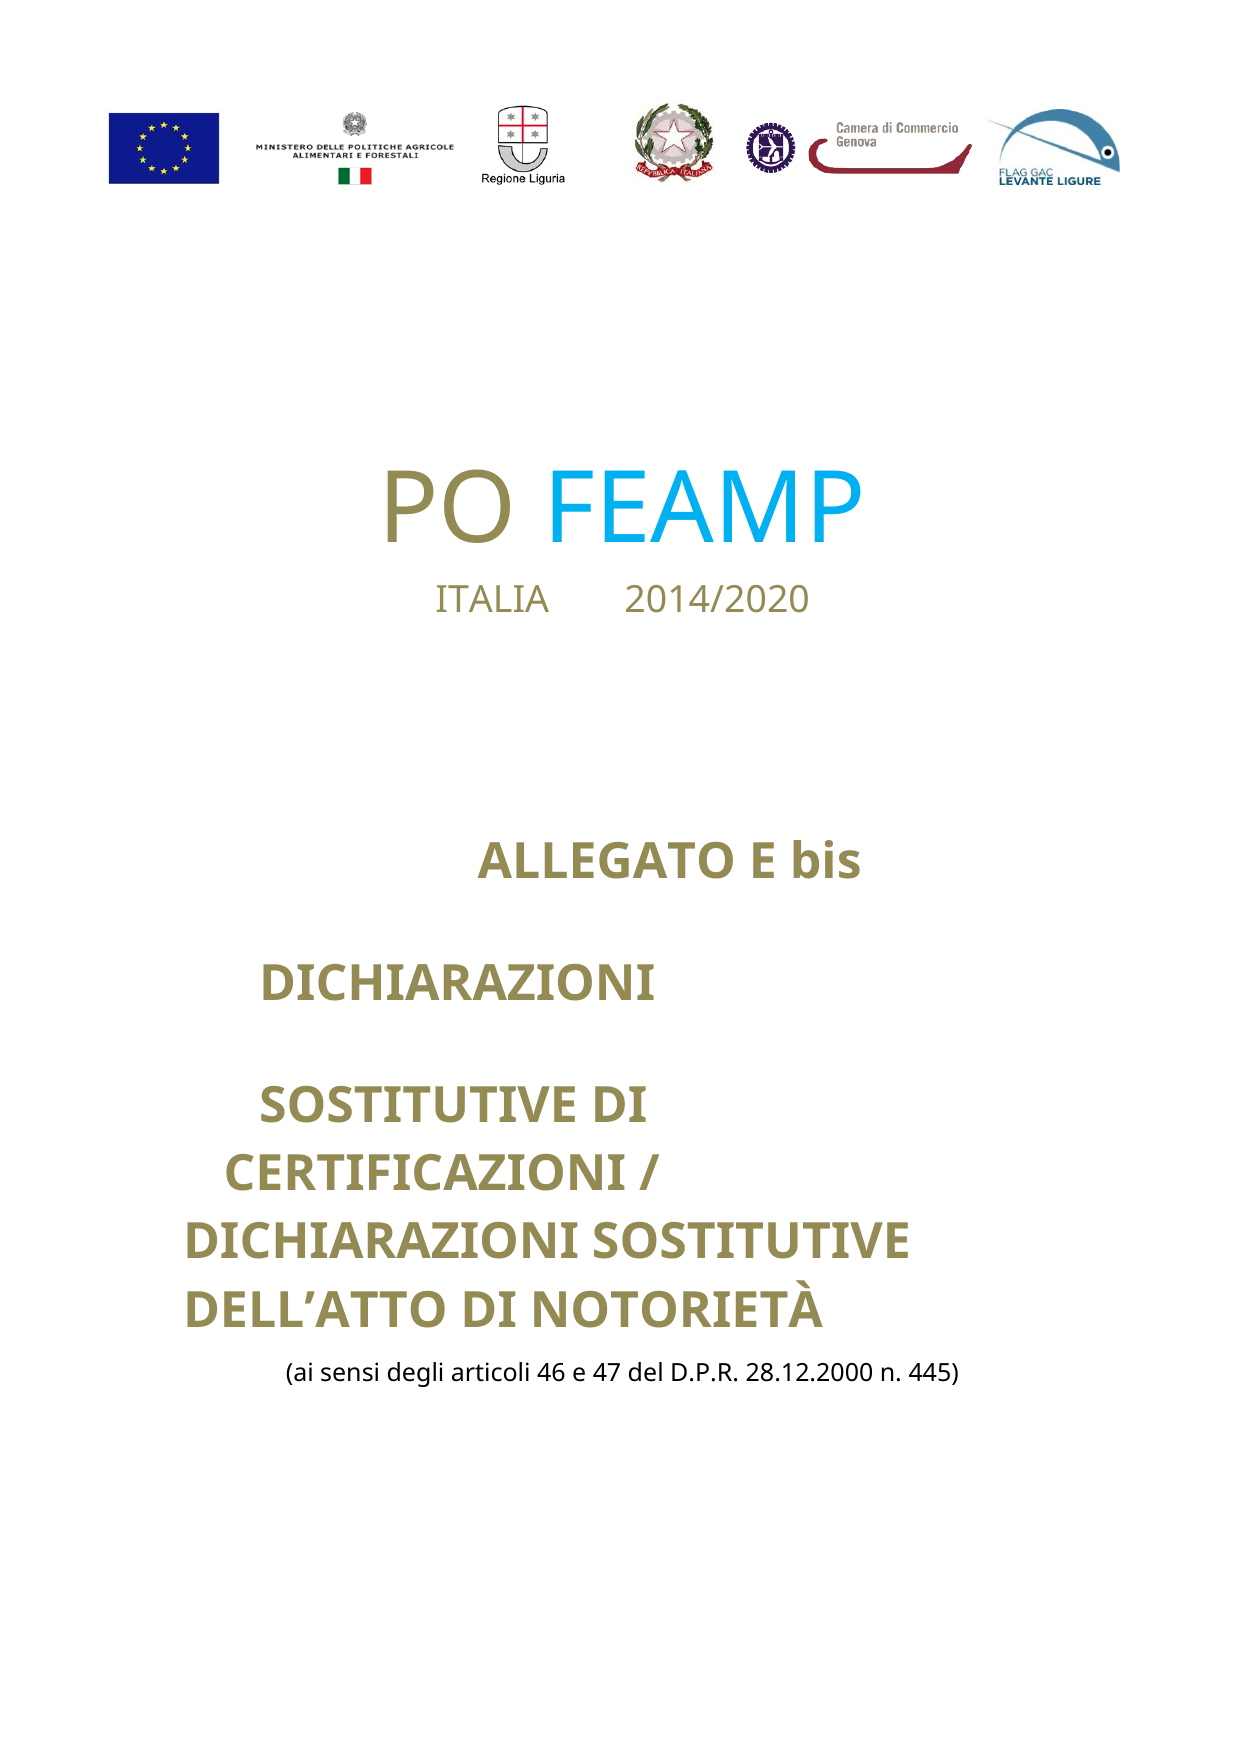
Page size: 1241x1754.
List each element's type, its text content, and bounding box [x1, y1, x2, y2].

subtitle (ai sensi degli articoli 46 e 47 del D.P.R. 28.12.2000 n. 445) [111, 1354, 1134, 1388]
picture [256, 112, 454, 185]
picture [738, 109, 975, 185]
picture [631, 99, 718, 185]
picture [984, 109, 1120, 185]
text ALLEGATO E bis DICHIARAZIONI SOSTITUTIVE DI [259, 771, 987, 1137]
text CERTIFICAZIONI / DICHIARAZIONI SOSTITUTIVE DELL’ATTO DI NOTORIETÀ [183, 1137, 1062, 1342]
text PO FEAMP [110, 435, 1134, 572]
picture [481, 105, 565, 185]
text ITALIA 2014/2020 [111, 572, 1134, 623]
picture [106, 110, 220, 185]
